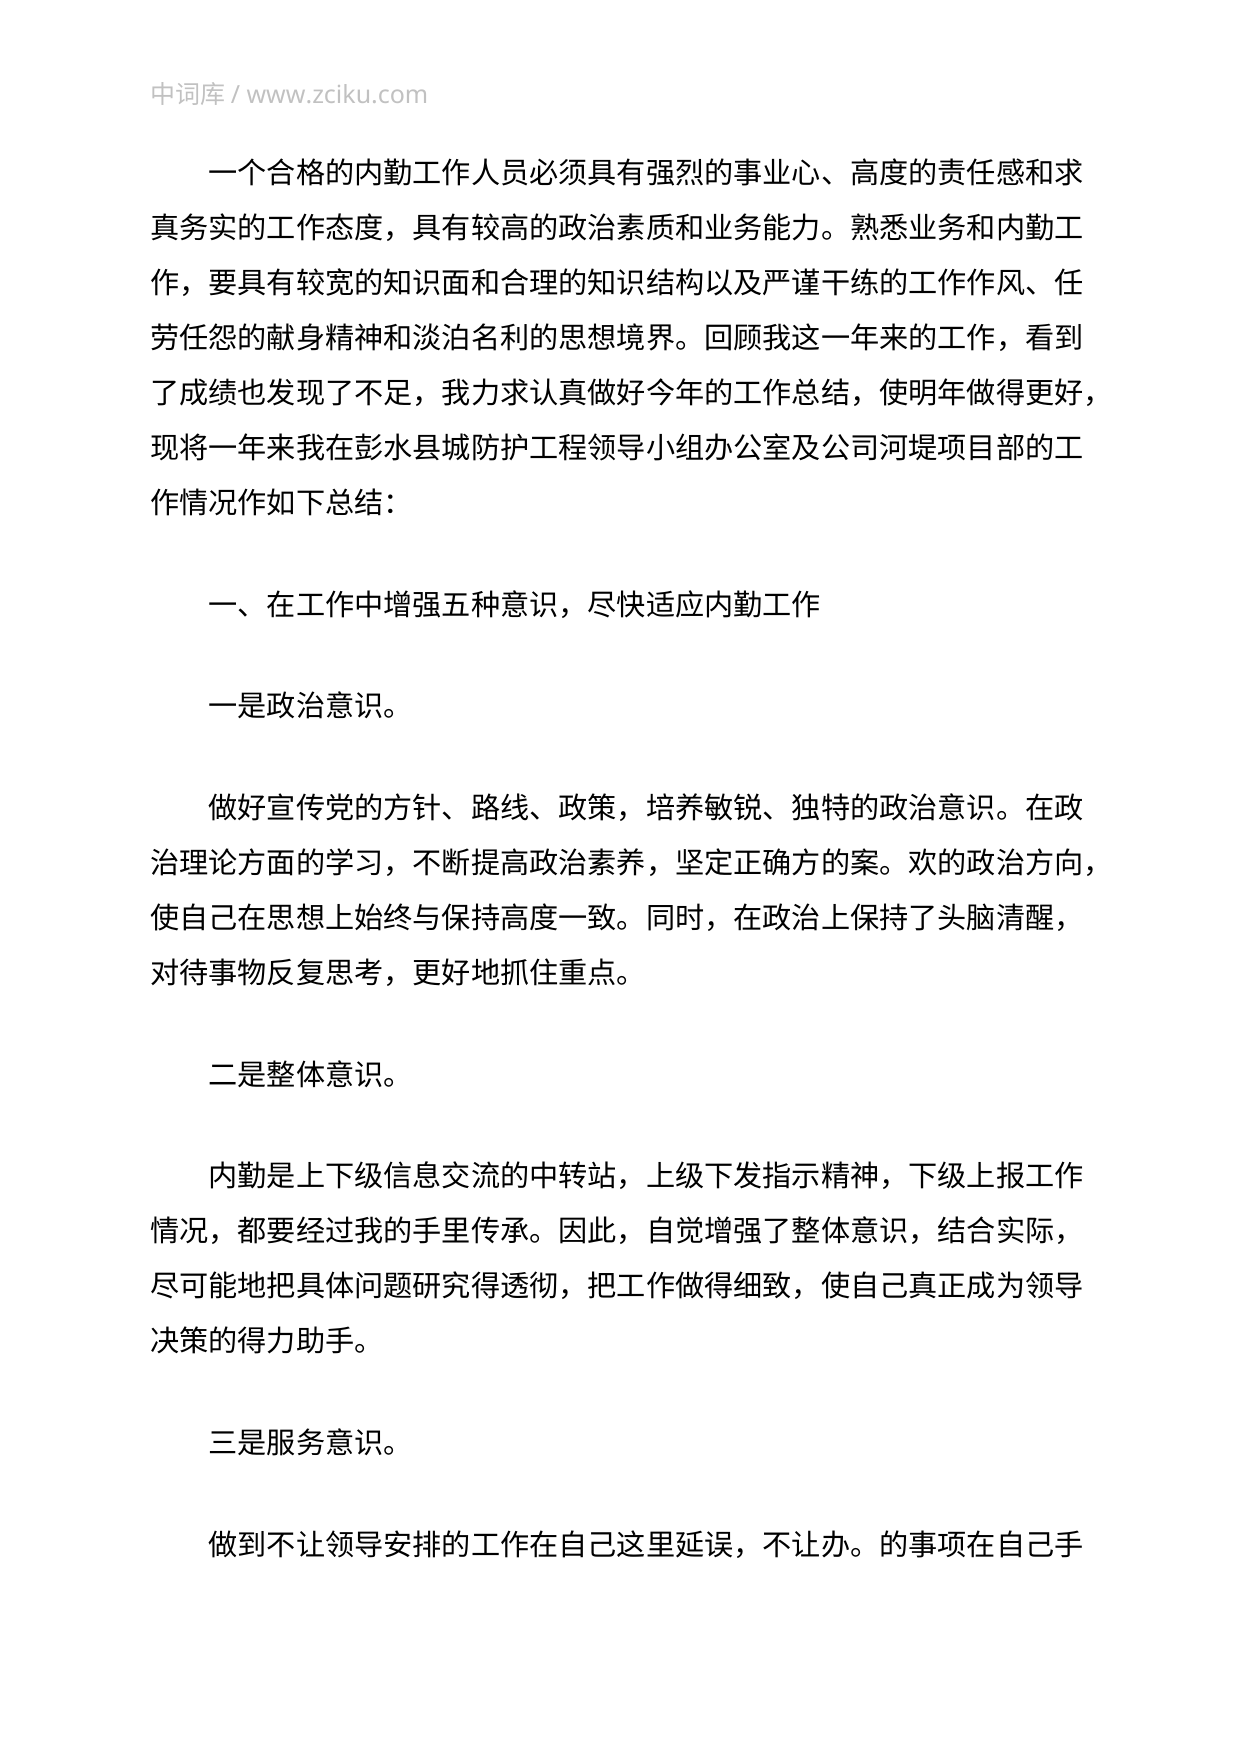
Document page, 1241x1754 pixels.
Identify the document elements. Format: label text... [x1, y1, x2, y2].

text 做好宣传党的方针、路线、政策，培养敏锐、独特的政治意识。在政治理论方面的学习，不断提高政治素养，坚定正确方的案。欢的政治方向，使自己在思想上始终与保持高度一致。同时，在政治上保持了头脑清醒，对待事物反复思考，更好地抓住重点。 [150, 785, 1090, 992]
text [150, 1521, 1090, 1563]
text 一个合格的内勤工作人员必须具有强烈的事业心、高度的责任感和求真务实的工作态度，具有较高的政治素质和业务能力。熟悉业务和内勤工作，要具有较宽的知识面和合理的知识结构以及严谨干练的工作作风、任劳任怨的献身精神和淡泊名利的思想境界。回顾我这一年来的工作，看到了成绩也发现了不足，我力求认真做好今年的工作总结，使明年做得更好，现将一年来我在彭水县城防护工程领导小组办公室及公司河堤项目部的工作情况作如下总结： [150, 150, 1090, 522]
text 三是服务意识。 [150, 1419, 1090, 1462]
text 一、在工作中增强五种意识，尽快适应内勤工作 [150, 581, 1090, 623]
text 一是政治意识。 [150, 683, 1090, 725]
text 内勤是上下级信息交流的中转站，上级下发指示精神，下级上报工作情况，都要经过我的手里传承。因此，自觉增强了整体意识，结合实际，尽可能地把具体问题研究得透彻，把工作做得细致，使自己真正成为领导决策的得力助手。 [150, 1153, 1090, 1360]
text 二是整体意识。 [150, 1051, 1090, 1093]
